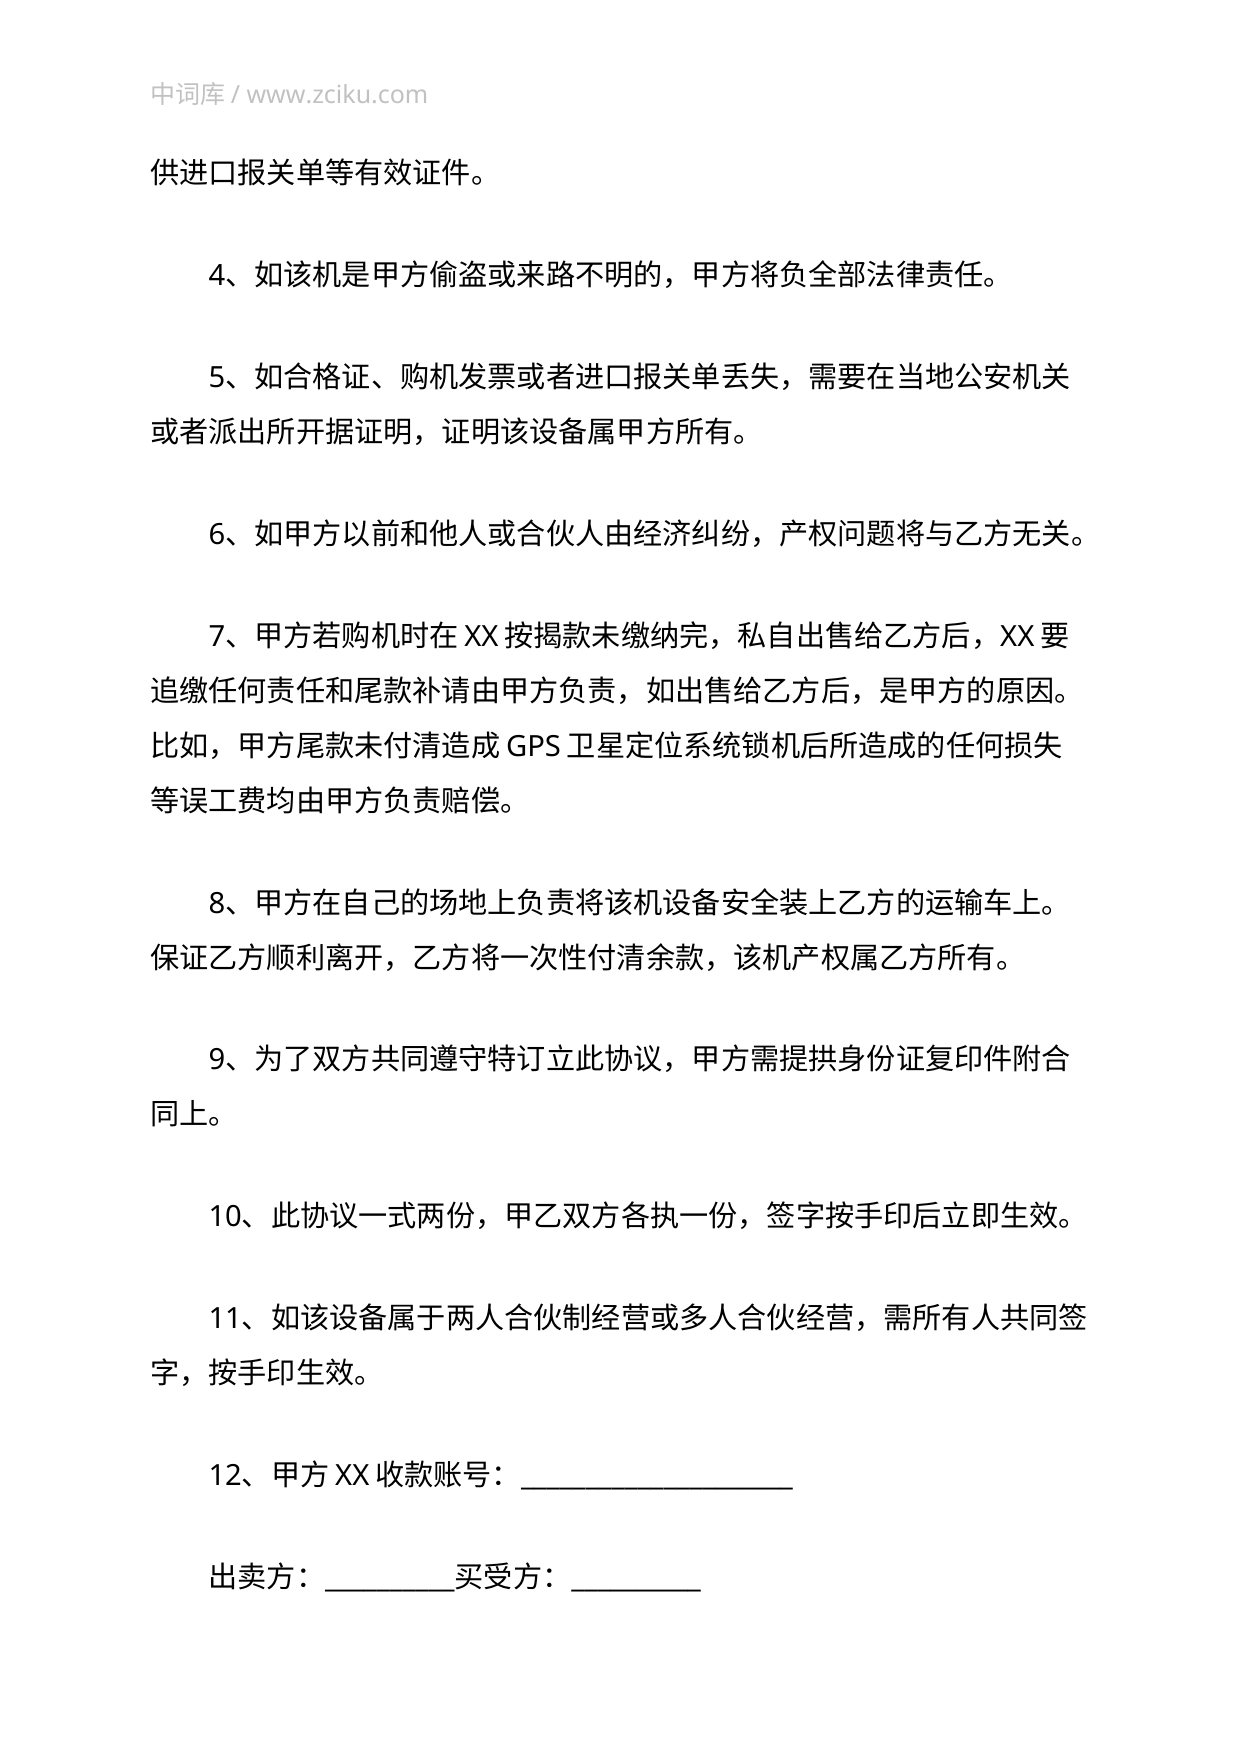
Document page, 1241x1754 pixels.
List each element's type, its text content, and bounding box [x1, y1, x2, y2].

text 出卖方：__________买受方：__________ [150, 1553, 1090, 1596]
text 12、甲方XX收款账号：_____________________ [150, 1451, 1090, 1494]
text 5、如合格证、购机发票或者进口报关单丢失，需要在当地公安机关或者派出所开据证明，证明该设备属甲方所有。 [150, 354, 1090, 451]
text 10、此协议一式两份，甲乙双方各执一份，签字按手印后立即生效。 [150, 1193, 1090, 1235]
text 8、甲方在自己的场地上负责将该机设备安全装上乙方的运输车上。保证乙方顺利离开，乙方将一次性付清余款，该机产权属乙方所有。 [150, 879, 1090, 976]
text 11、如该设备属于两人合伙制经营或多人合伙经营，需所有人共同签字，按手印生效。 [150, 1295, 1090, 1392]
text 7、甲方若购机时在XX按揭款未缴纳完，私自出售给乙方后，XX要追缴任何责任和尾款补请由甲方负责，如出售给乙方后，是甲方的原因。比如，甲方尾款未付清造成GPS卫星定位系统锁机后所造成的任何损失等误工费均由甲方负责赔偿。 [150, 612, 1090, 820]
text 6、如甲方以前和他人或合伙人由经济纠纷，产权问题将与乙方无关。 [150, 511, 1090, 553]
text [150, 150, 1090, 192]
text 9、为了双方共同遵守特订立此协议，甲方需提拱身份证复印件附合同上。 [150, 1036, 1090, 1133]
text 4、如该机是甲方偷盗或来路不明的，甲方将负全部法律责任。 [150, 252, 1090, 294]
